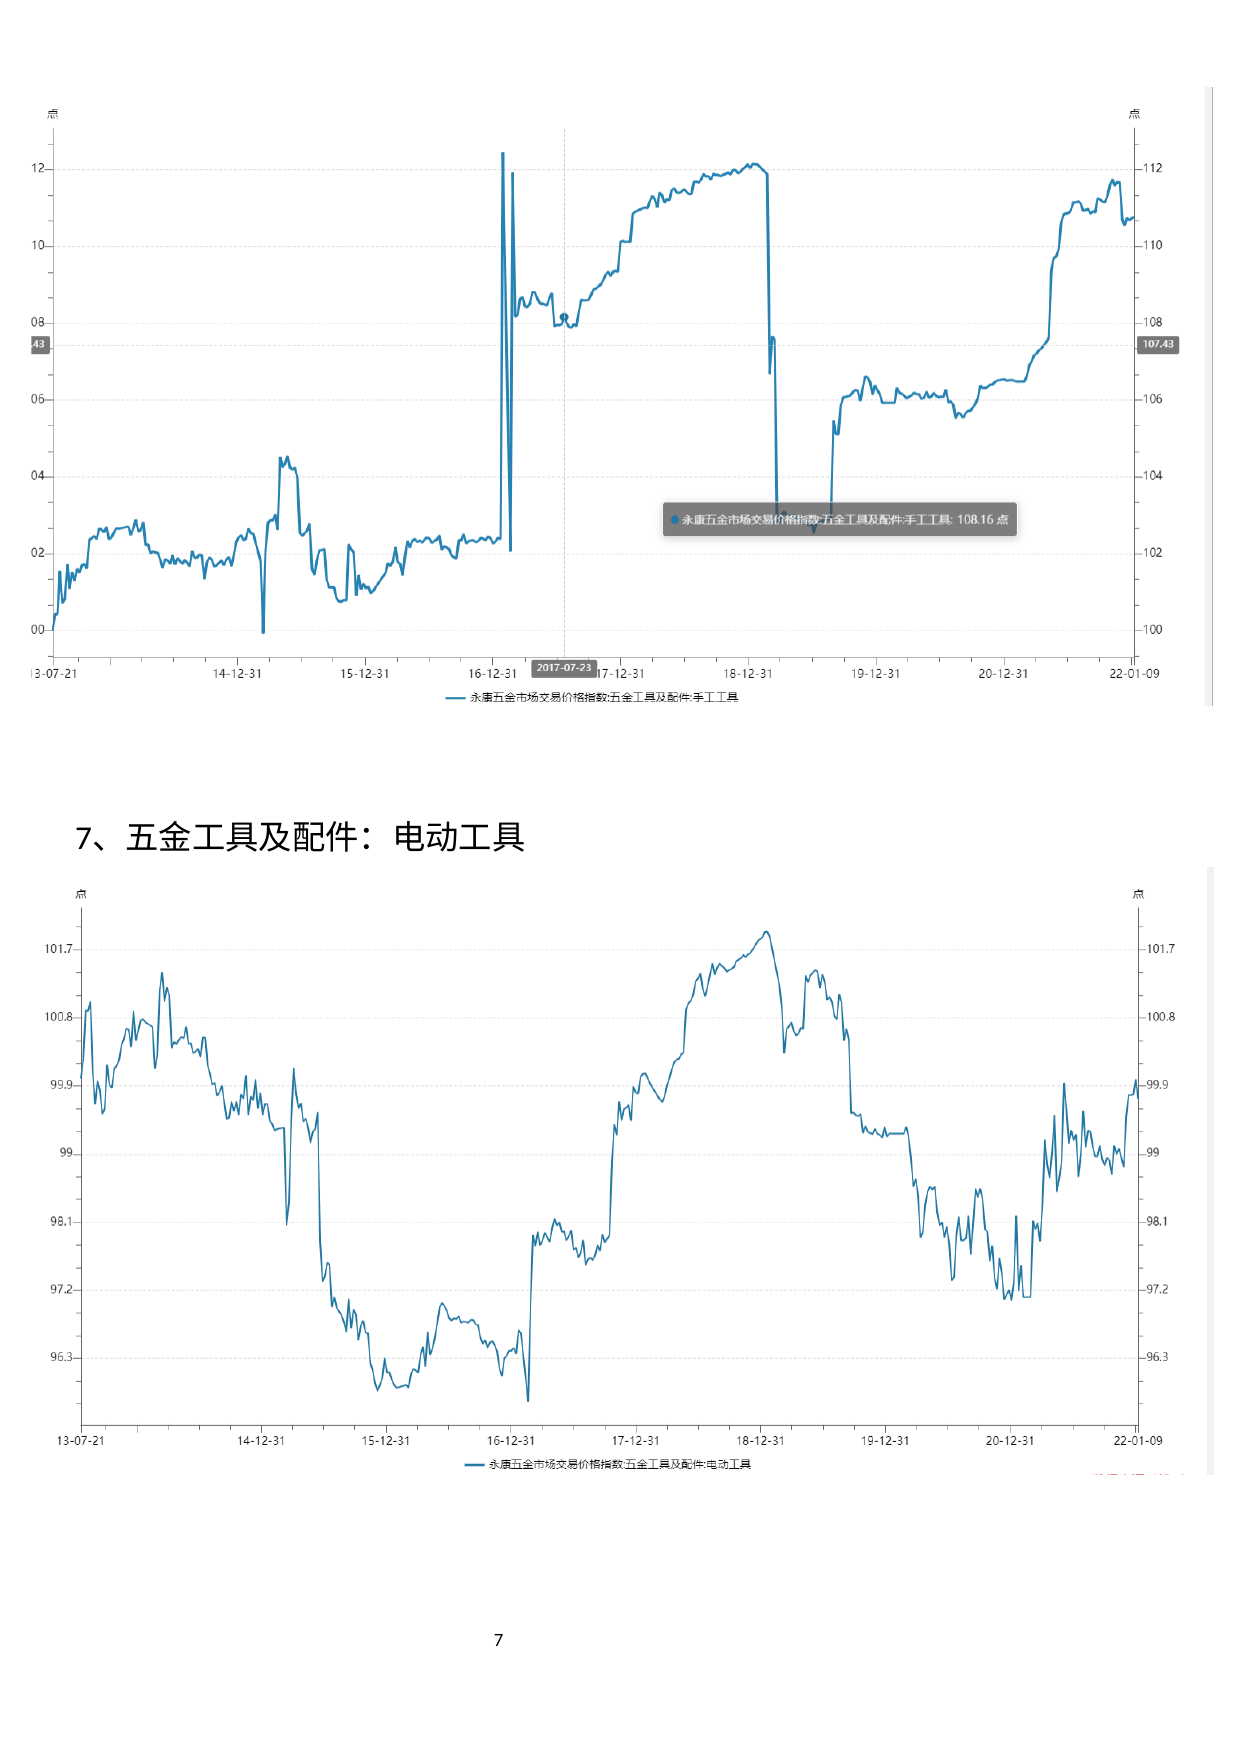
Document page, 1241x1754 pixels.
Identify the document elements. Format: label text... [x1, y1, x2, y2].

picture [31, 87, 1213, 706]
picture [31, 867, 1214, 1475]
text 7、五金工具及配件：电动工具 [75, 803, 1212, 867]
